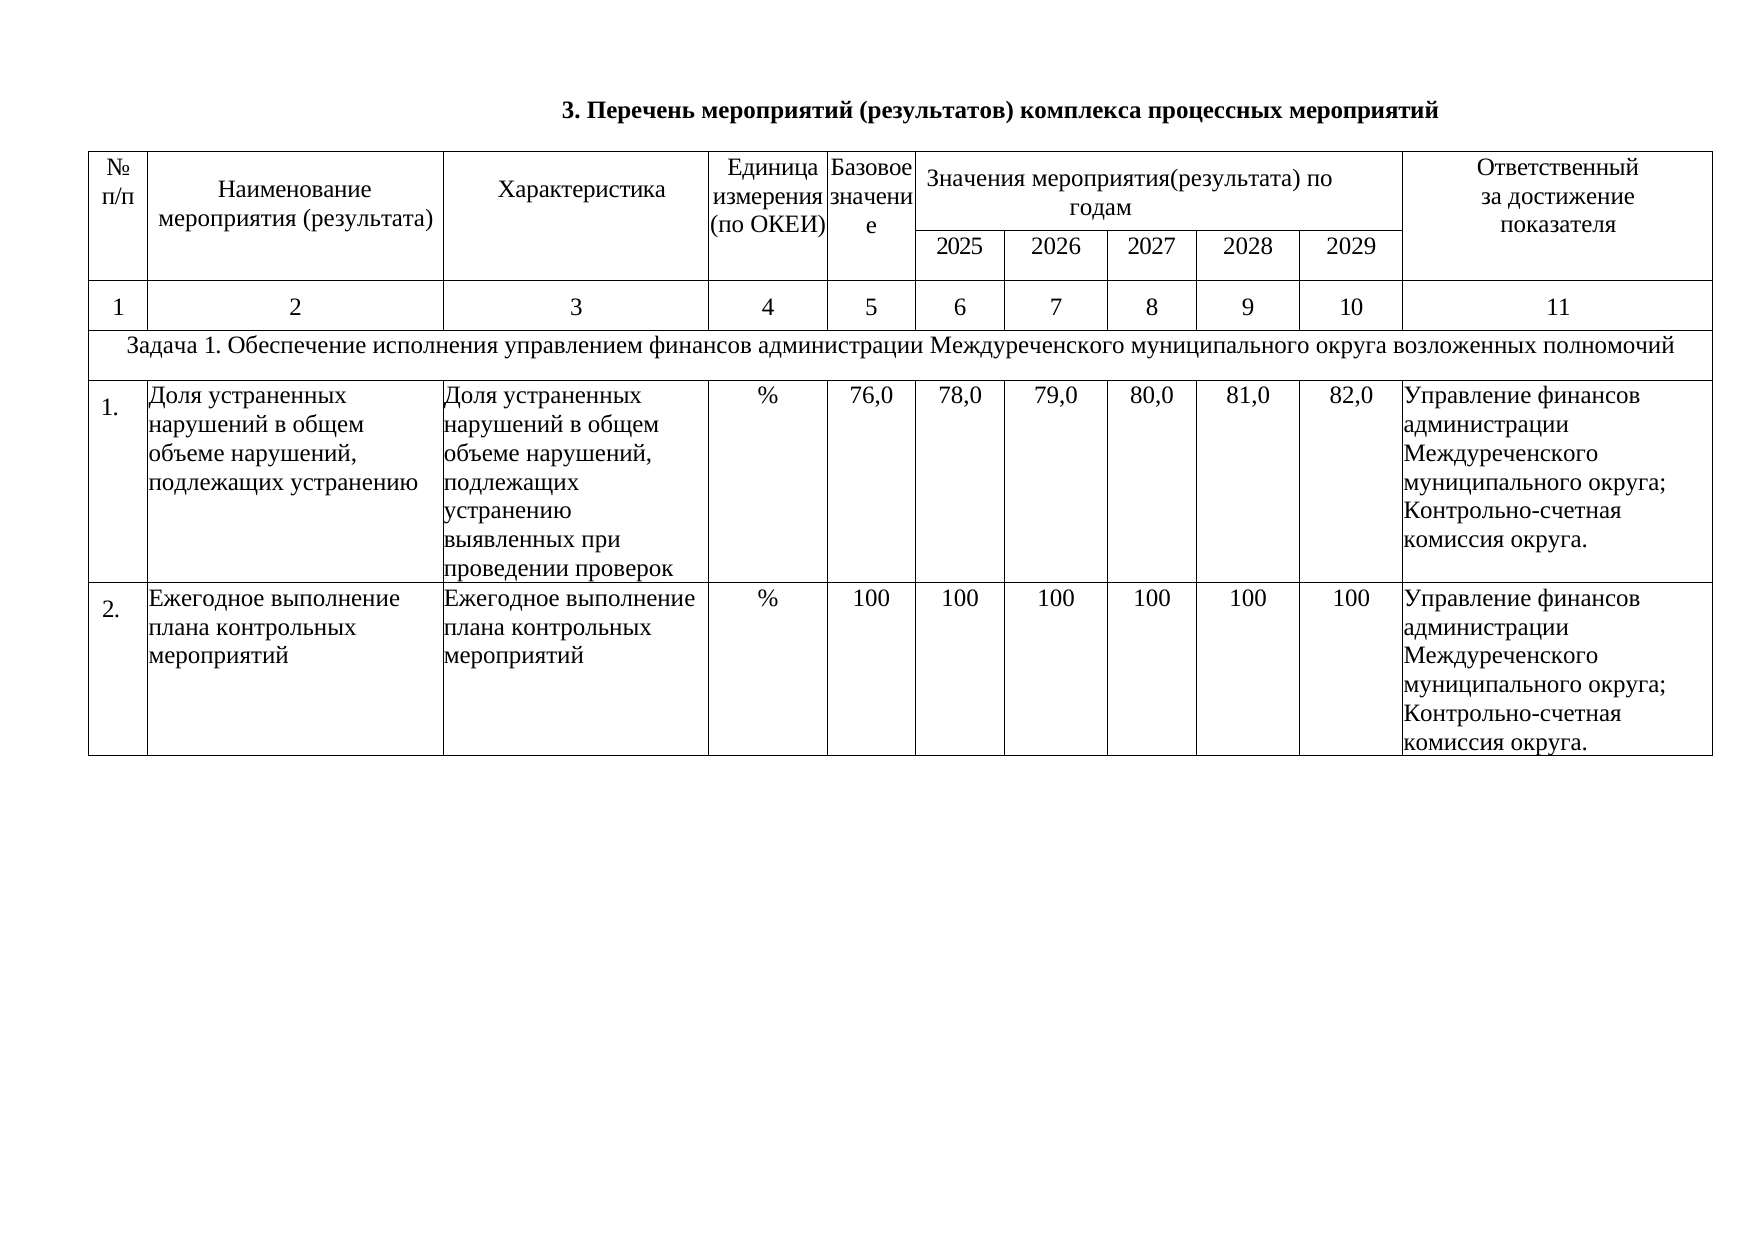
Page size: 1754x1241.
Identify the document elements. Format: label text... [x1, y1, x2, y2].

table_cell 2026 [1005, 231, 1107, 280]
table_cell Ежегодное выполнение плана контрольных мероприятий [148, 583, 443, 755]
table_header Характеристика [444, 152, 708, 280]
table_cell Задача 1. Обеспечение исполнения управлением финансов администрации Междуреченского муниципального округа возложенных полномочий [89, 331, 1712, 379]
table_cell 5 [828, 281, 915, 329]
table_header Наименование мероприятия (результата) [148, 152, 443, 280]
table_cell 100 [1005, 583, 1107, 755]
table_cell 1. [89, 381, 147, 582]
table_cell 100 [1300, 583, 1402, 755]
table_cell 8 [1108, 281, 1196, 329]
table_cell 3 [444, 281, 708, 329]
table_cell Ежегодное выполнение плана контрольных мероприятий [444, 583, 708, 755]
table_cell Управление финансов администрации Междуреченского муниципального округа; Контрольно-счетная комиссия округа. [1403, 583, 1712, 755]
table_cell 76,0 [828, 381, 915, 582]
table_cell 100 [916, 583, 1004, 755]
table_cell 11 [1403, 281, 1712, 329]
table_header Значения мероприятия(результата) по годам [916, 152, 1402, 230]
table_cell 7 [1005, 281, 1107, 329]
table_cell 6 [916, 281, 1004, 329]
table_cell 82,0 [1300, 381, 1402, 582]
table_cell % [709, 583, 827, 755]
table_cell 100 [1197, 583, 1299, 755]
table_header Ответственный за достижение показателя [1403, 152, 1712, 280]
table_header Единица измерения (по ОКЕИ) [709, 152, 827, 280]
table_cell 2027 [1108, 231, 1196, 280]
table_cell 10 [1300, 281, 1402, 329]
table_cell 81,0 [1197, 381, 1299, 582]
table_cell 2029 [1300, 231, 1402, 280]
table_cell 2025 [916, 231, 1004, 280]
table_cell % [709, 381, 827, 582]
table_cell 1 [89, 281, 147, 329]
table_cell Управление финансов администрации Междуреченского муниципального округа; Контрольно-счетная комиссия округа. [1403, 381, 1712, 582]
table_cell 100 [1108, 583, 1196, 755]
table_header Базовое значение [828, 152, 915, 280]
table_cell 79,0 [1005, 381, 1107, 582]
table_cell 9 [1197, 281, 1299, 329]
table_header № п/п [89, 152, 147, 280]
table_cell 100 [828, 583, 915, 755]
table_cell 78,0 [916, 381, 1004, 582]
table_cell Доля устраненных нарушений в общем объеме нарушений, подлежащих устранению выявленных при проведении проверок [444, 381, 708, 582]
table_cell Доля устраненных нарушений в общем объеме нарушений, подлежащих устранению [148, 381, 443, 582]
table_cell 80,0 [1108, 381, 1196, 582]
table_cell 4 [709, 281, 827, 329]
table_cell 2. [89, 583, 147, 755]
list 3. Перечень мероприятий (результатов) комплекса процессных мероприятий [562, 95, 1665, 124]
table_cell 2028 [1197, 231, 1299, 280]
table_cell 2 [148, 281, 443, 329]
